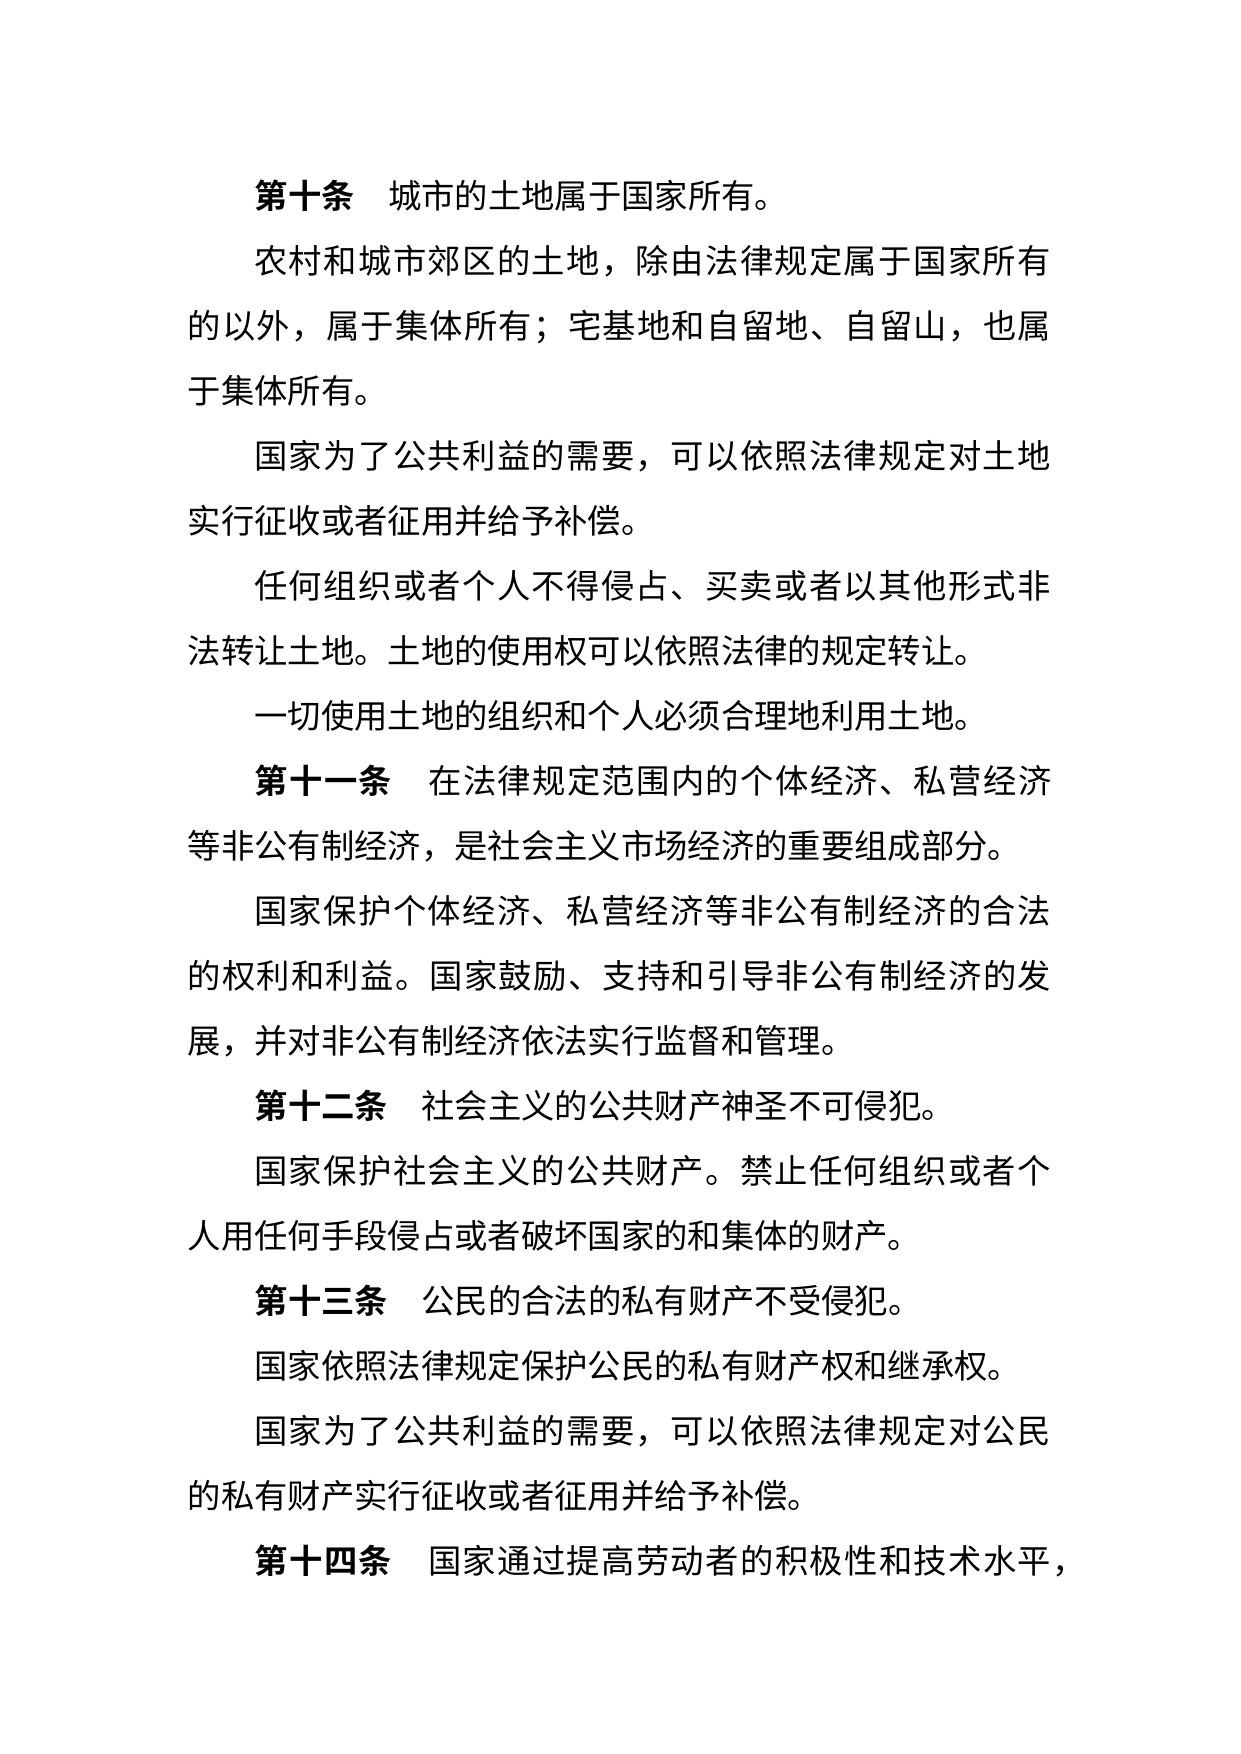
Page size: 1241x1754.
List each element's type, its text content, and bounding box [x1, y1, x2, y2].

text 一切使用土地的组织和个人必须合理地利用土地。 [187, 682, 1053, 747]
text 任何组织或者个人不得侵占、买卖或者以其他形式非法转让土地。土地的使用权可以依照法律的规定转让。 [187, 552, 1053, 682]
text 国家保护个体经济、私营经济等非公有制经济的合法的权利和利益。国家鼓励、支持和引导非公有制经济的发展，并对非公有制经济依法实行监督和管理。 [187, 877, 1053, 1072]
text 第十二条 社会主义的公共财产神圣不可侵犯。 [187, 1072, 1053, 1137]
text 农村和城市郊区的土地，除由法律规定属于国家所有的以外，属于集体所有；宅基地和自留地、自留山，也属于集体所有。 [187, 227, 1053, 422]
text 第十三条 公民的合法的私有财产不受侵犯。 [187, 1267, 1053, 1332]
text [187, 1527, 1053, 1592]
text 国家为了公共利益的需要，可以依照法律规定对土地实行征收或者征用并给予补偿。 [187, 422, 1053, 552]
text 国家为了公共利益的需要，可以依照法律规定对公民的私有财产实行征收或者征用并给予补偿。 [187, 1397, 1053, 1527]
text 国家保护社会主义的公共财产。禁止任何组织或者个人用任何手段侵占或者破坏国家的和集体的财产。 [187, 1137, 1053, 1267]
text 第十一条 在法律规定范围内的个体经济、私营经济等非公有制经济，是社会主义市场经济的重要组成部分。 [187, 747, 1053, 877]
text 国家依照法律规定保护公民的私有财产权和继承权。 [187, 1332, 1053, 1397]
text 第十条 城市的土地属于国家所有。 [187, 162, 1053, 227]
